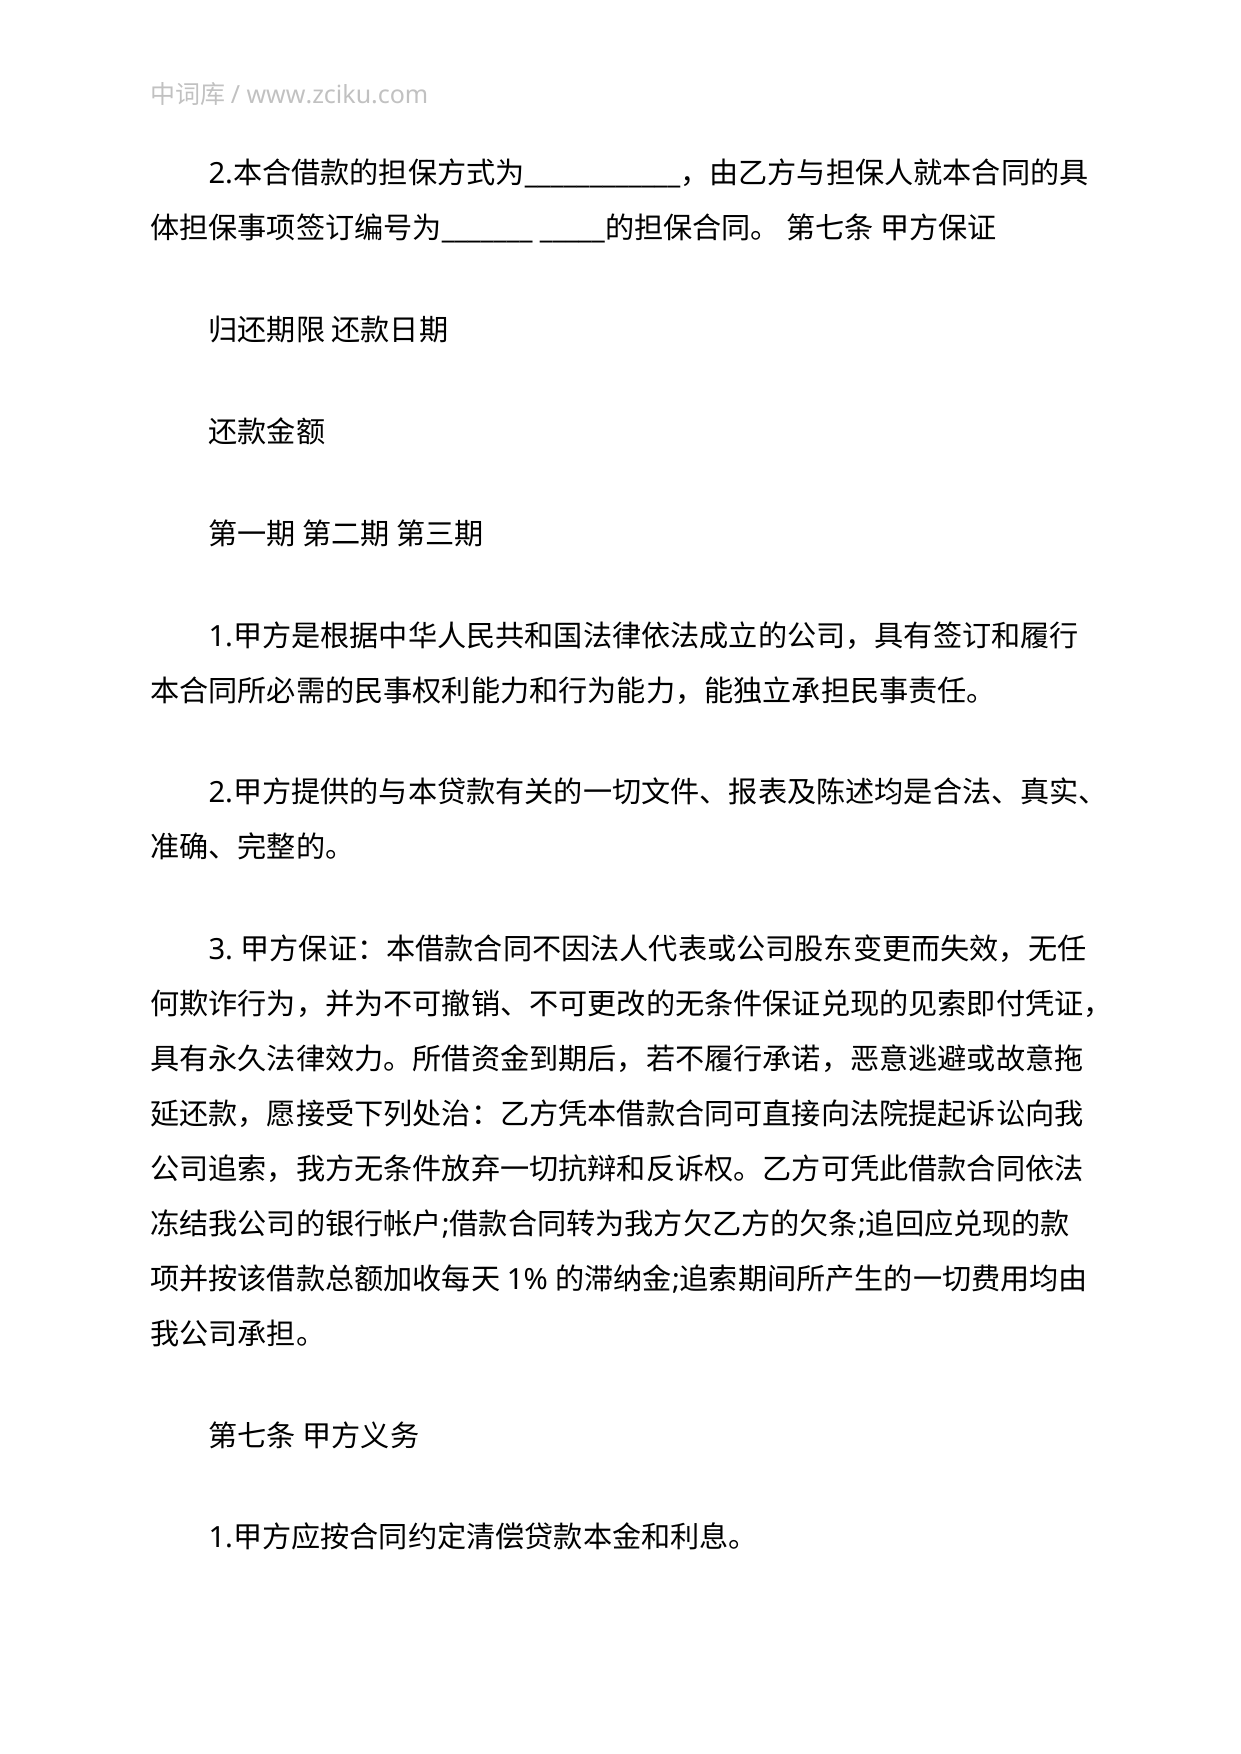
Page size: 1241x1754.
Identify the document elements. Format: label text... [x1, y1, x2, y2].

text 第七条 甲方义务 [150, 1412, 1090, 1454]
text 2.本合借款的担保方式为____________，由乙方与担保人就本合同的具体担保事项签订编号为_______ _____的担保合同。 第七条 甲方保证 [150, 150, 1090, 247]
text 2.甲方提供的与本贷款有关的一切文件、报表及陈述均是合法、真实、准确、完整的。 [150, 769, 1090, 866]
text 归还期限 还款日期 [150, 307, 1090, 349]
text 1.甲方是根据中华人民共和国法律依法成立的公司，具有签订和履行本合同所必需的民事权利能力和行为能力，能独立承担民事责任。 [150, 612, 1090, 709]
text 1.甲方应按合同约定清偿贷款本金和利息。 [150, 1514, 1090, 1556]
text 3. 甲方保证：本借款合同不因法人代表或公司股东变更而失效，无任何欺诈行为，并为不可撤销、不可更改的无条件保证兑现的见索即付凭证，具有永久法律效力。所借资金到期后，若不履行承诺，恶意逃避或故意拖延还款，愿接受下列处治：乙方凭本借款合同可直接向法院提起诉讼向我公司追索，我方无条件放弃一切抗辩和反诉权。乙方可凭此借款合同依法冻结我公司的银行帐户;借款合同转为我方欠乙方的欠条;追回应兑现的款项并按该借款总额加收每天 1% 的滞纳金;追索期间所产生的一切费用均由我公司承担。 [150, 926, 1090, 1353]
text 还款金额 [150, 409, 1090, 451]
text 第一期 第二期 第三期 [150, 511, 1090, 553]
